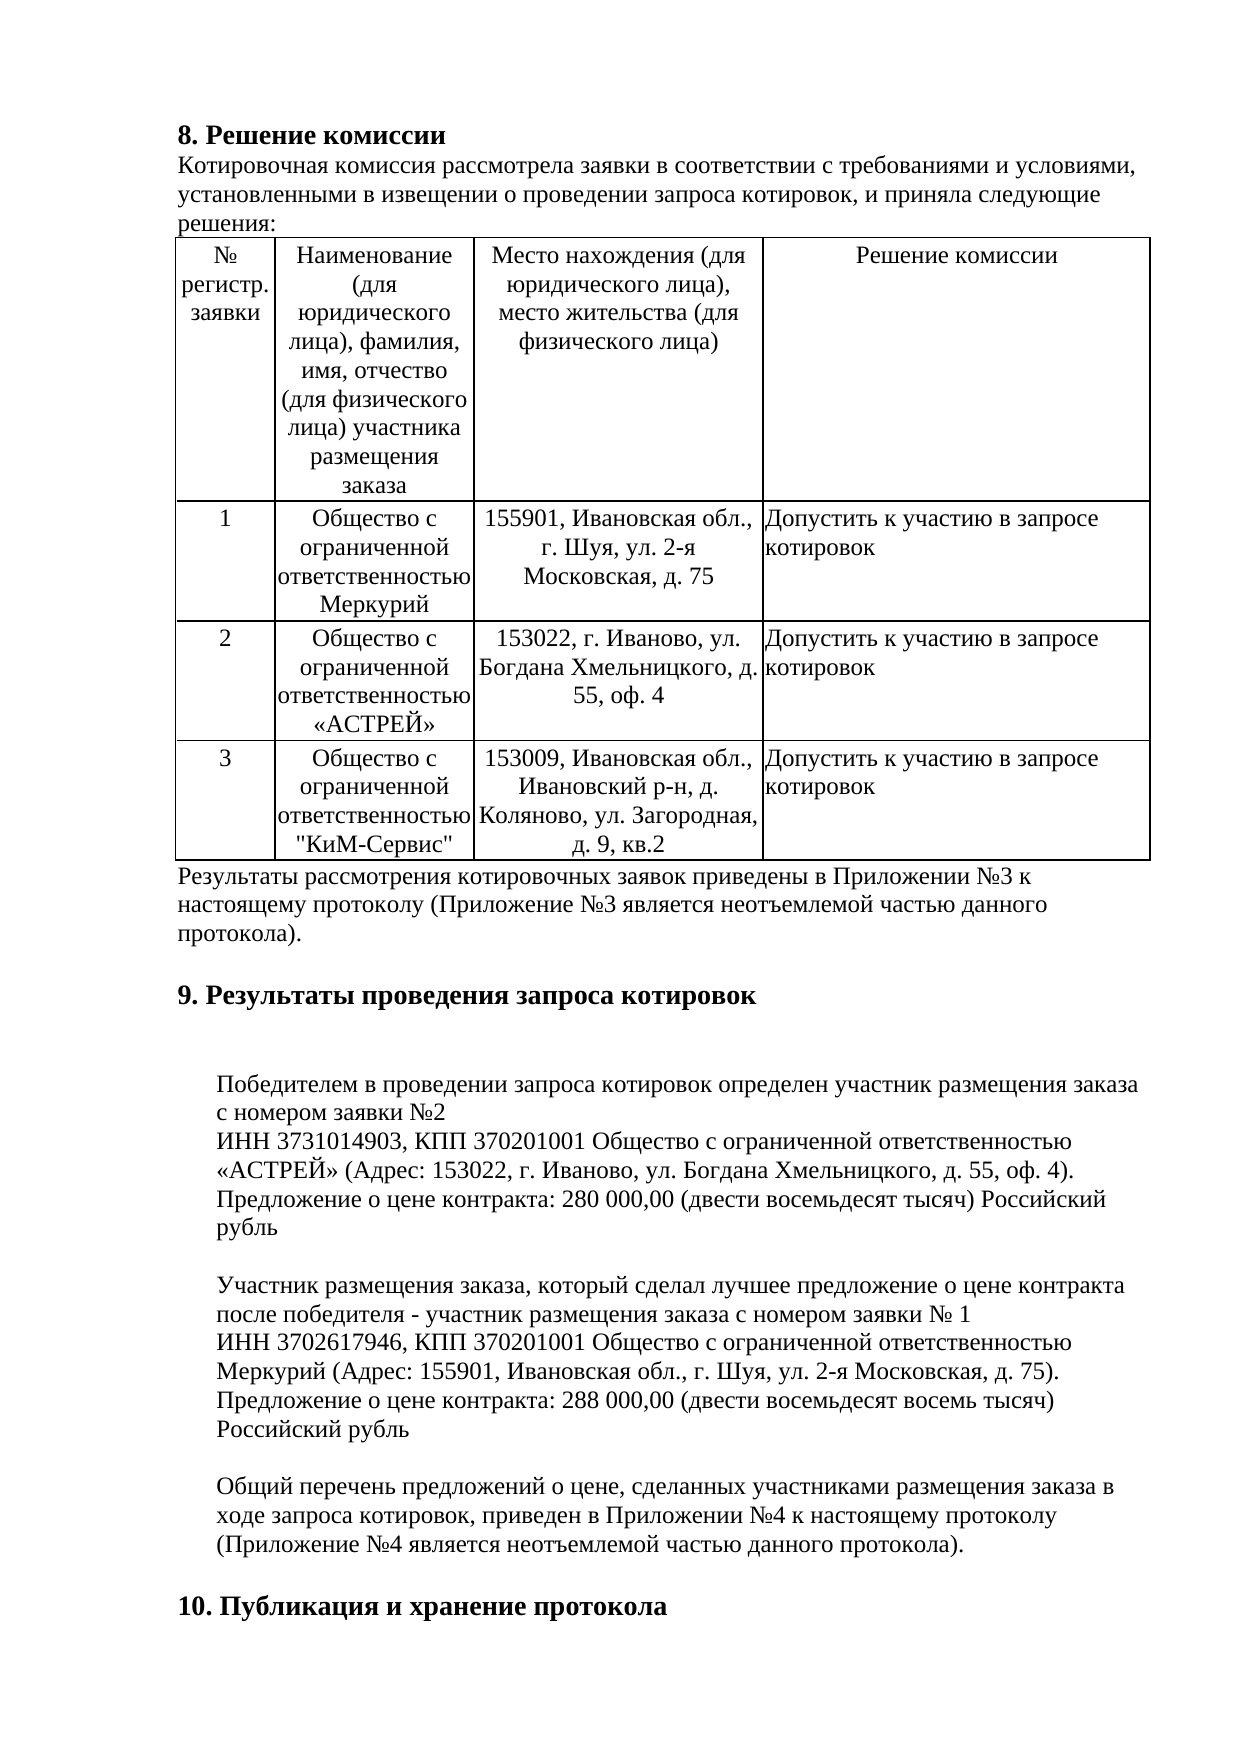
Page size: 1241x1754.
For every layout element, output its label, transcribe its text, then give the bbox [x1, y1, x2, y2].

table_cell Допустить к участию в запросе котировок [764, 502, 1149, 620]
table_cell 153009, Ивановская обл., Ивановский р-н, д. Коляново, ул. Загородная, д. 9, кв.2 [475, 741, 762, 859]
table_header Наименование (для юридического лица), фамилия, имя, отчество (для физического лица) участника размещения заказа [276, 238, 473, 500]
table_cell 155901, Ивановская обл., г. Шуя, ул. 2-я Московская, д. 75 [475, 502, 762, 620]
text 9. Результаты проведения запроса котировок [177, 978, 1152, 1011]
table_cell Допустить к участию в запросе котировок [764, 741, 1149, 859]
table_cell Общество с ограниченной ответственностью Меркурий [276, 502, 473, 620]
table_cell Общество с ограниченной ответственностью "КиМ-Сервис" [276, 741, 473, 859]
table_cell 2 [176, 621, 274, 739]
table_cell 153022, г. Иваново, ул. Богдана Хмельницкого, д. 55, оф. 4 [475, 622, 762, 739]
table_cell Допустить к участию в запросе котировок [764, 622, 1149, 739]
table_header № регистр. заявки [176, 238, 274, 500]
table_cell Общество с ограниченной ответственностью «АСТРЕЙ» [276, 622, 473, 739]
table_cell 3 [176, 741, 274, 859]
table_header Место нахождения (для юридического лица), место жительства (для физического лица) [475, 238, 762, 500]
text 10. Публикация и хранение протокола [177, 1589, 1152, 1621]
table_cell 1 [176, 501, 274, 620]
text Результаты рассмотрения котировочных заявок приведены в Приложении №3 к настоящему протоколу (Приложение №3 является неотъемлемой частью данного протокола). [177, 861, 1152, 947]
text Победителем в проведении запроса котировок определен участник размещения заказа с номером заявки №2 ИНН 3731014903, КПП 370201001 Общество с ограниченной ответственностью «АСТРЕЙ» (Адрес: 153022, г. Иваново, ул. Богдана Хмельницкого, д. 55, оф. 4). Предложение о цене контракта: 280 000,00 (двести восемьдесят тысяч) Российский рубль Участник размещения заказа, который сделал лучшее предложение о цене контракта после победителя - участник размещения заказа с номером заявки № 1 ИНН 3702617946, КПП 370201001 Общество с ограниченной ответственностью Меркурий (Адрес: 155901, Ивановская обл., г. Шуя, ул. 2-я Московская, д. 75). Предложение о цене контракта: 288 000,00 (двести восемьдесят восемь тысяч) Российский рубль Общий перечень предложений о цене, сделанных участниками размещения заказа в ходе запроса котировок, приведен в Приложении №4 к настоящему протоколу (Приложение №4 является неотъемлемой частью данного протокола). [216, 1040, 1152, 1557]
table_header Решение комиссии [764, 238, 1149, 500]
text Котировочная комиссия рассмотрела заявки в соответствии с требованиями и условиями, установленными в извещении о проведении запроса котировок, и приняла следующие решения: [177, 151, 1152, 237]
text 8. Решение комиссии [177, 118, 1152, 151]
